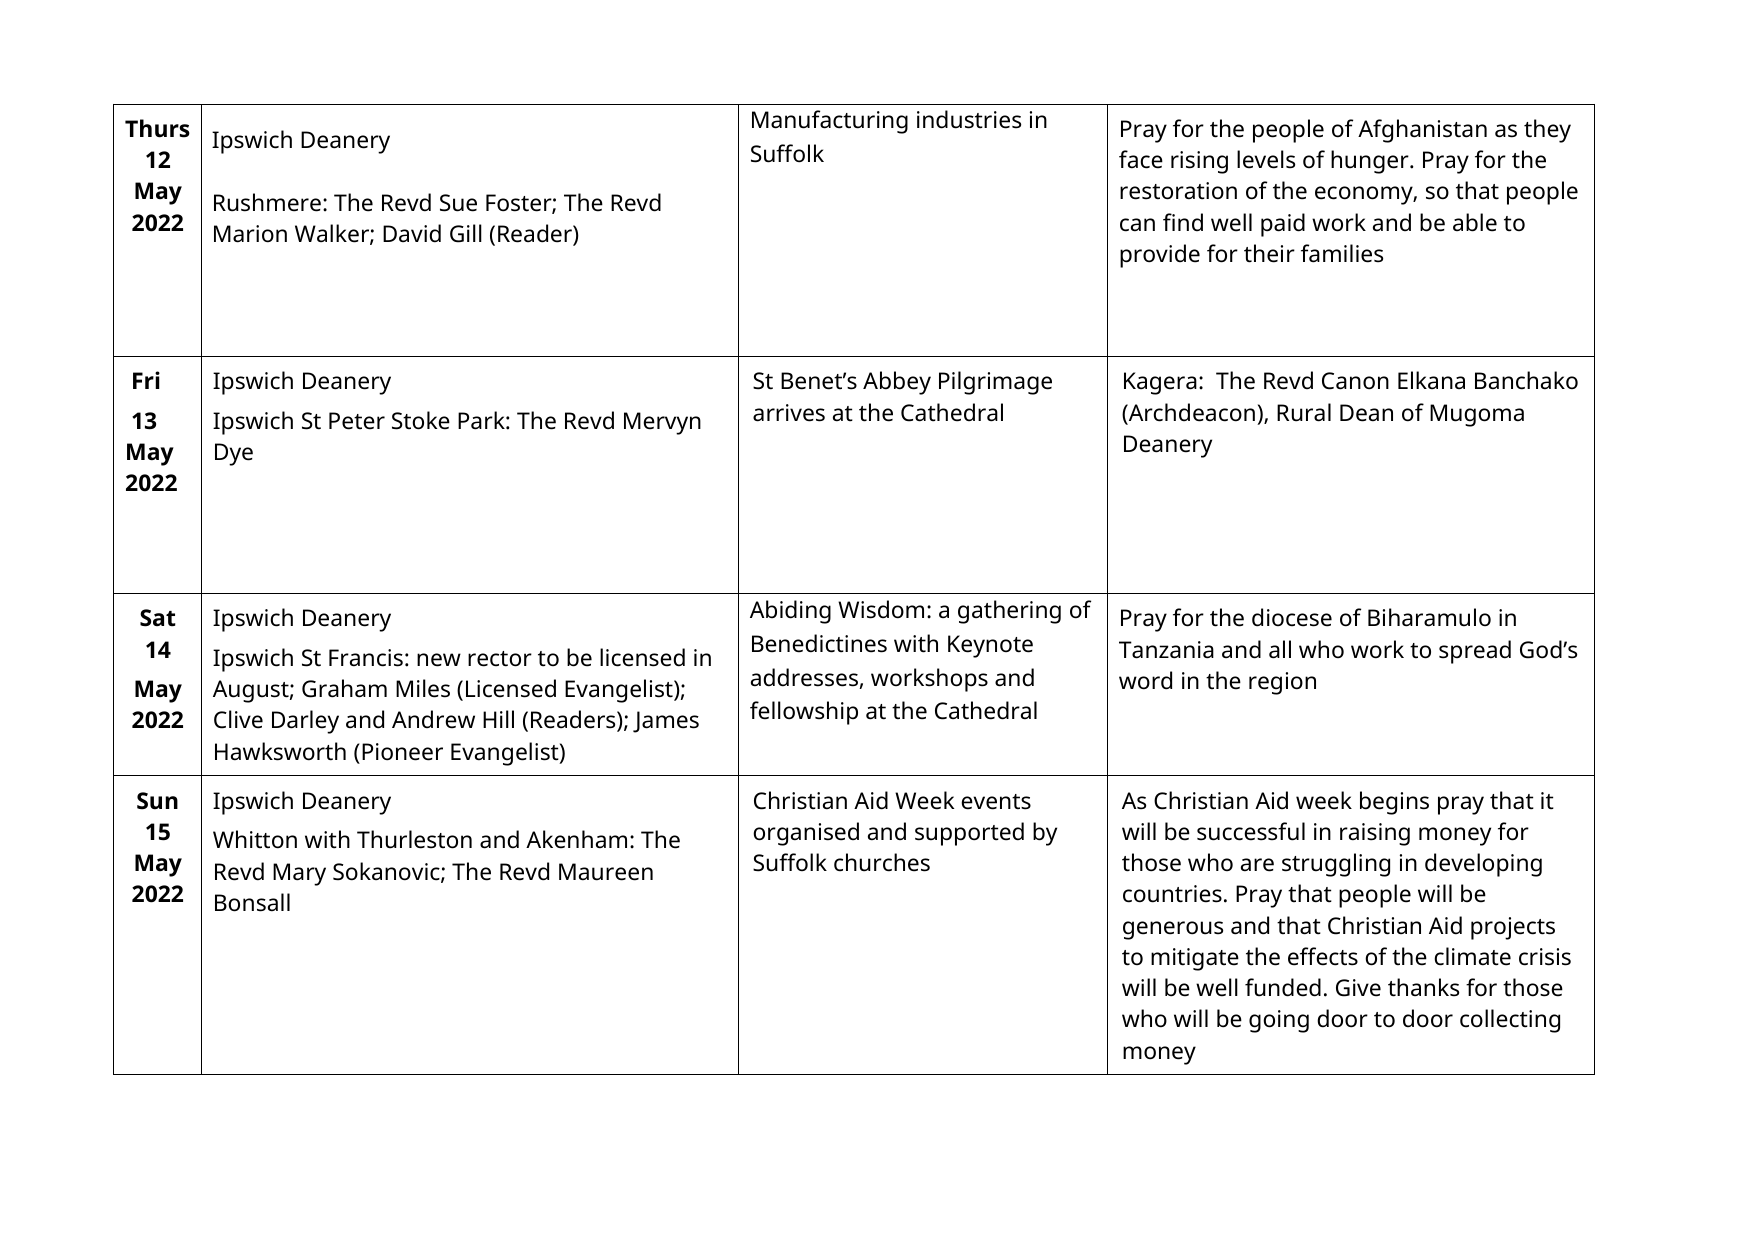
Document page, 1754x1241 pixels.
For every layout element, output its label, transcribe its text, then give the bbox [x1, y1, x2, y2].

table_cell Christian Aid Week events organised and supported by Suffolk churches [739, 776, 1107, 1074]
table_cell Fri 13 May 2022 [114, 357, 201, 593]
table_cell Abiding Wisdom: a gathering of Benedictines with Keynote addresses, workshops and fellowship at the Cathedral [739, 594, 1107, 775]
table_cell Pray for the diocese of Biharamulo in Tanzania and all who work to spread God’s word in the region [1108, 594, 1594, 775]
table_cell Ipswich Deanery Ipswich St Francis: new rector to be licensed in August; Graham Miles (Licensed Evangelist); Clive Darley and Andrew Hill (Readers); James Hawksworth (Pioneer Evangelist) [202, 594, 738, 775]
table_cell Thurs 12 May 2022 [114, 105, 201, 356]
table_cell Pray for the people of Afghanistan as they face rising levels of hunger. Pray for the restoration of the economy, so that people can find well paid work and be able to provide for their families [1108, 105, 1594, 356]
table_cell Ipswich Deanery Ipswich St Peter Stoke Park: The Revd Mervyn Dye [202, 357, 738, 593]
table_cell Manufacturing industries in Suffolk [739, 105, 1107, 356]
table_cell Sun 15 May 2022 [114, 776, 201, 1074]
table_cell As Christian Aid week begins pray that it will be successful in raising money for those who are struggling in developing countries. Pray that people will be generous and that Christian Aid projects to mitigate the effects of the climate crisis will be well funded. Give thanks for those who will be going door to door collecting money [1108, 776, 1594, 1074]
table_cell Sat 14 May 2022 [114, 594, 201, 775]
table_cell St Benet’s Abbey Pilgrimage arrives at the Cathedral [739, 357, 1107, 593]
table_cell Kagera: The Revd Canon Elkana Banchako (Archdeacon), Rural Dean of Mugoma Deanery [1108, 357, 1594, 593]
table_cell Ipswich Deanery Whitton with Thurleston and Akenham: The Revd Mary Sokanovic; The Revd Maureen Bonsall [202, 776, 738, 1074]
table_cell Ipswich Deanery Rushmere: The Revd Sue Foster; The Revd Marion Walker; David Gill (Reader) [202, 105, 738, 356]
